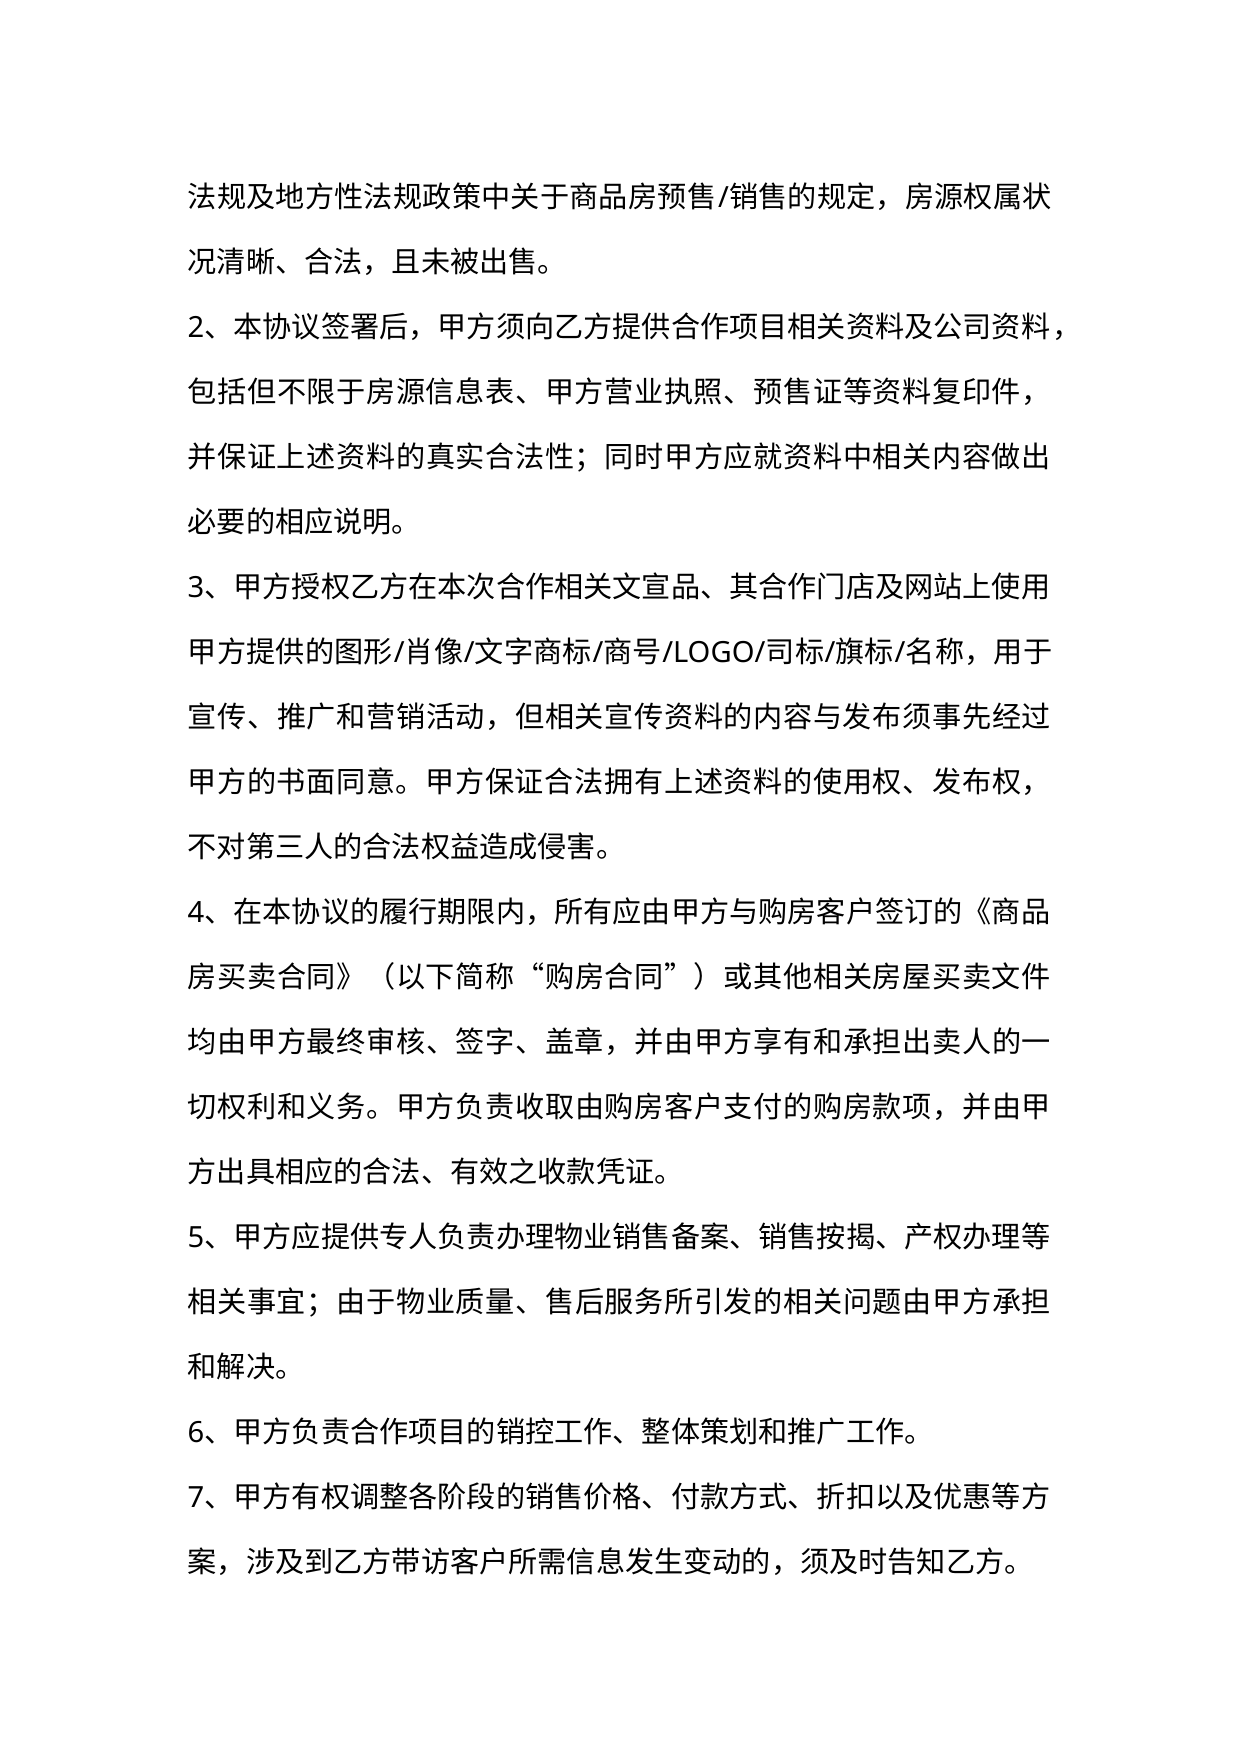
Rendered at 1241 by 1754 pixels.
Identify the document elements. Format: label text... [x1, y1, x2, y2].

text 3、甲方授权乙方在本次合作相关文宣品、其合作门店及网站上使用甲方提供的图形/肖像/文字商标/商号/LOGO/司标/旗标/名称，用于宣传、推广和营销活动，但相关宣传资料的内容与发布须事先经过甲方的书面同意。甲方保证合法拥有上述资料的使用权、发布权，不对第三人的合法权益造成侵害。 [187, 552, 1053, 877]
text 2、本协议签署后，甲方须向乙方提供合作项目相关资料及公司资料，包括但不限于房源信息表、甲方营业执照、预售证等资料复印件，并保证上述资料的真实合法性；同时甲方应就资料中相关内容做出必要的相应说明。 [187, 292, 1053, 552]
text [187, 162, 1053, 292]
text 7、甲方有权调整各阶段的销售价格、付款方式、折扣以及优惠等方案，涉及到乙方带访客户所需信息发生变动的，须及时告知乙方。 [187, 1462, 1053, 1592]
text 6、甲方负责合作项目的销控工作、整体策划和推广工作。 [187, 1397, 1053, 1462]
text 4、在本协议的履行期限内，所有应由甲方与购房客户签订的《商品房买卖合同》（以下简称“购房合同”）或其他相关房屋买卖文件均由甲方最终审核、签字、盖章，并由甲方享有和承担出卖人的一切权利和义务。甲方负责收取由购房客户支付的购房款项，并由甲方出具相应的合法、有效之收款凭证。 [187, 877, 1053, 1202]
text 5、甲方应提供专人负责办理物业销售备案、销售按揭、产权办理等相关事宜；由于物业质量、售后服务所引发的相关问题由甲方承担和解决。 [187, 1202, 1053, 1397]
